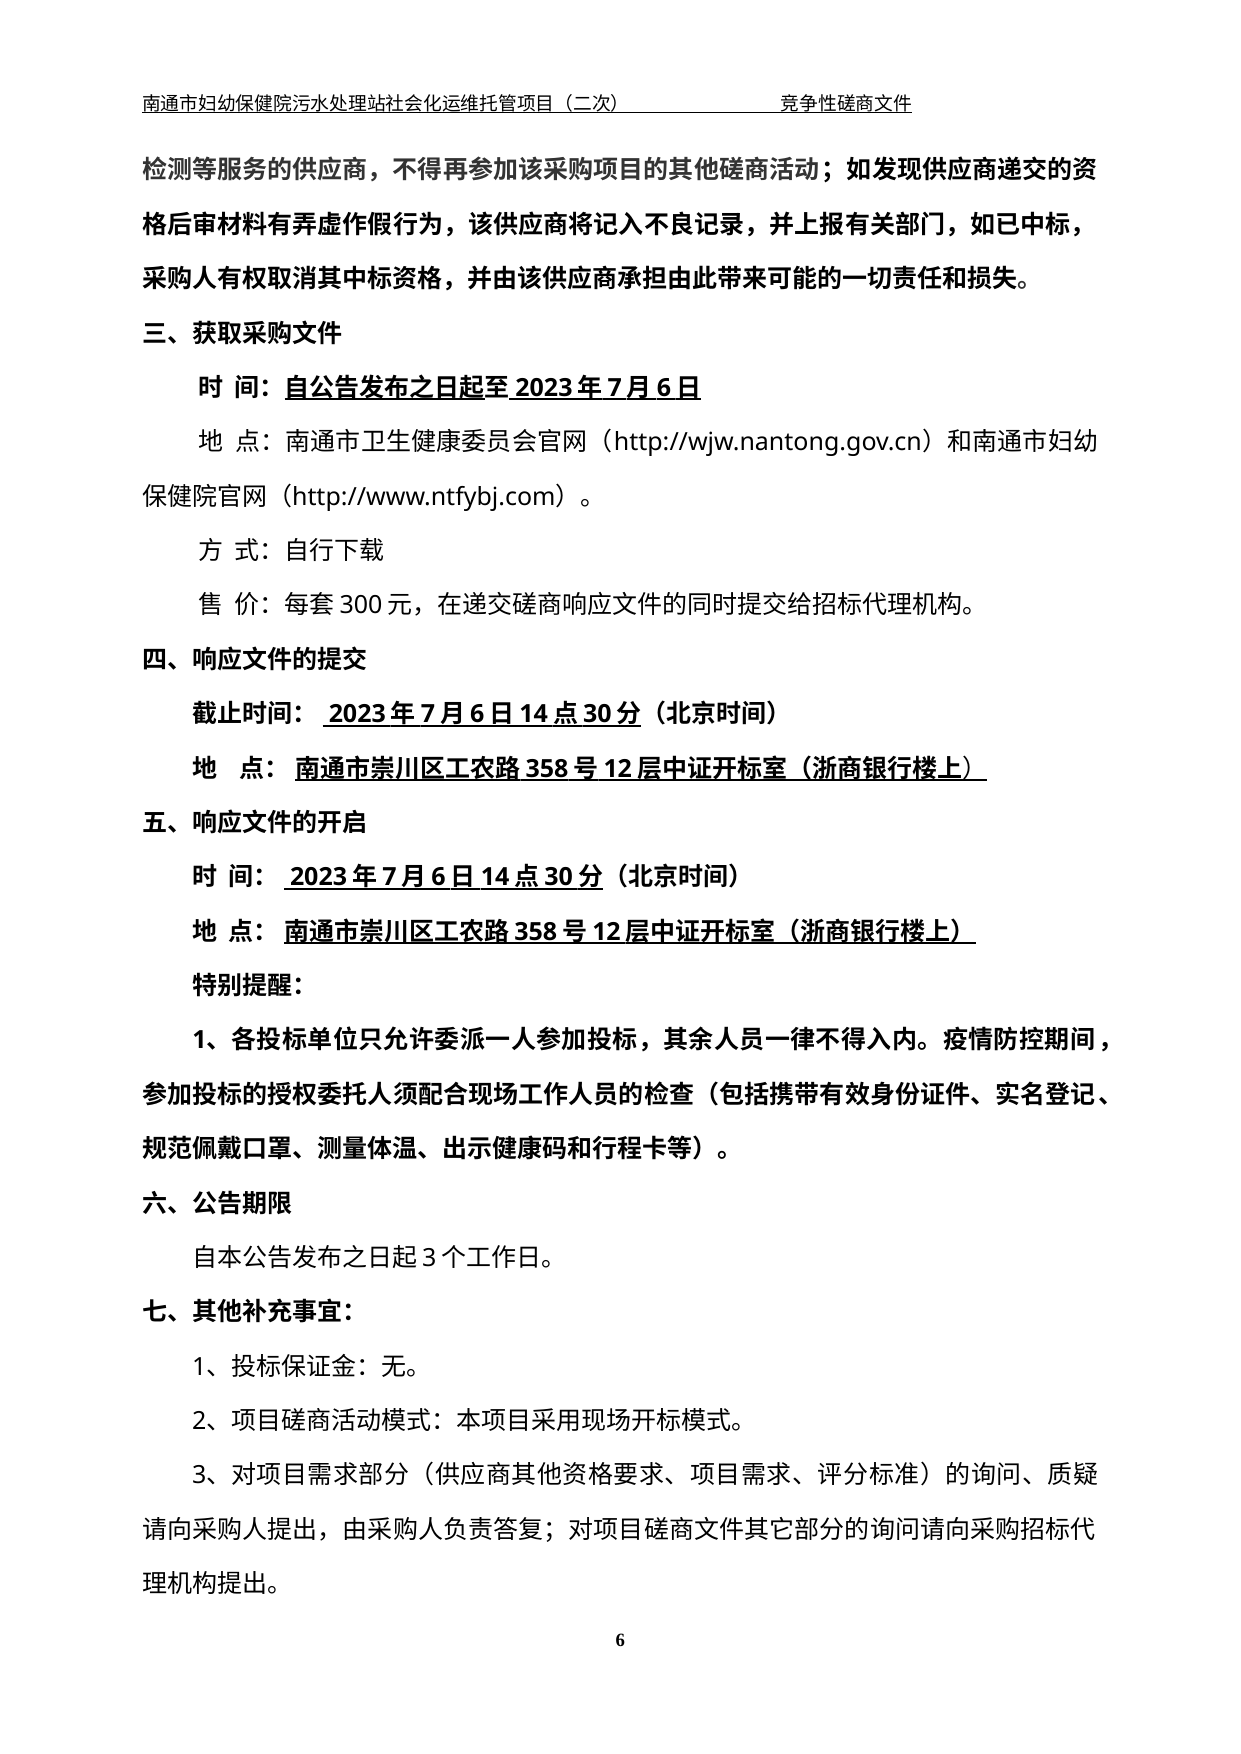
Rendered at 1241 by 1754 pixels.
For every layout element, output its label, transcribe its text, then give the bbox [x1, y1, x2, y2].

text 时 间：自公告发布之日起至 2023年7月6日 [142, 367, 1098, 404]
text 截止时间： 2023年7月6日14点30分（北京时间） [142, 694, 1098, 730]
text 地 点： 南通市崇川区工农路358号12层中证开标室（浙商银行楼上） [142, 748, 1098, 784]
text 特别提醒： [142, 966, 1098, 1002]
list 各投标单位只允许委派一人参加投标，其余人员一律不得入内。疫情防控期间，参加投标的授权委托人须配合现场工作人员的检查（包括携带有效身份证件、实名登记、规范佩戴口罩、测量体温、出示健康码和行程卡等）。 [142, 1020, 1098, 1165]
list 对项目需求部分（供应商其他资格要求、项目需求、评分标准）的询问、质疑请向采购人提出，由采购人负责答复；对项目磋商文件其它部分的询问请向采购招标代理机构提出。 [142, 1455, 1098, 1600]
text 地 点：南通市卫生健康委员会官网（http://wjw.nantong.gov.cn）和南通市妇幼保健院官网（http://www.ntfybj.com）。 [142, 422, 1098, 512]
text 方 式：自行下载 [142, 531, 1098, 567]
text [142, 150, 1098, 295]
text 售 价：每套300元，在递交磋商响应文件的同时提交给招标代理机构。 [142, 585, 1098, 621]
text 自本公告发布之日起3个工作日。 [142, 1237, 1098, 1274]
subtitle 五、响应文件的开启 [142, 802, 1098, 839]
text 地 点： 南通市崇川区工农路358号12层中证开标室（浙商银行楼上） [142, 911, 1098, 947]
subtitle 六、公告期限 [142, 1183, 1098, 1219]
list 项目磋商活动模式：本项目采用现场开标模式。 [142, 1401, 1098, 1437]
subtitle 三、获取采购文件 [142, 313, 1098, 349]
list 投标保证金：无。 [142, 1346, 1098, 1382]
subtitle 四、响应文件的提交 [142, 639, 1098, 676]
text 时 间： 2023年7月6日14点30分（北京时间） [142, 857, 1098, 893]
subtitle 其他补充事宜： [142, 1292, 1098, 1328]
